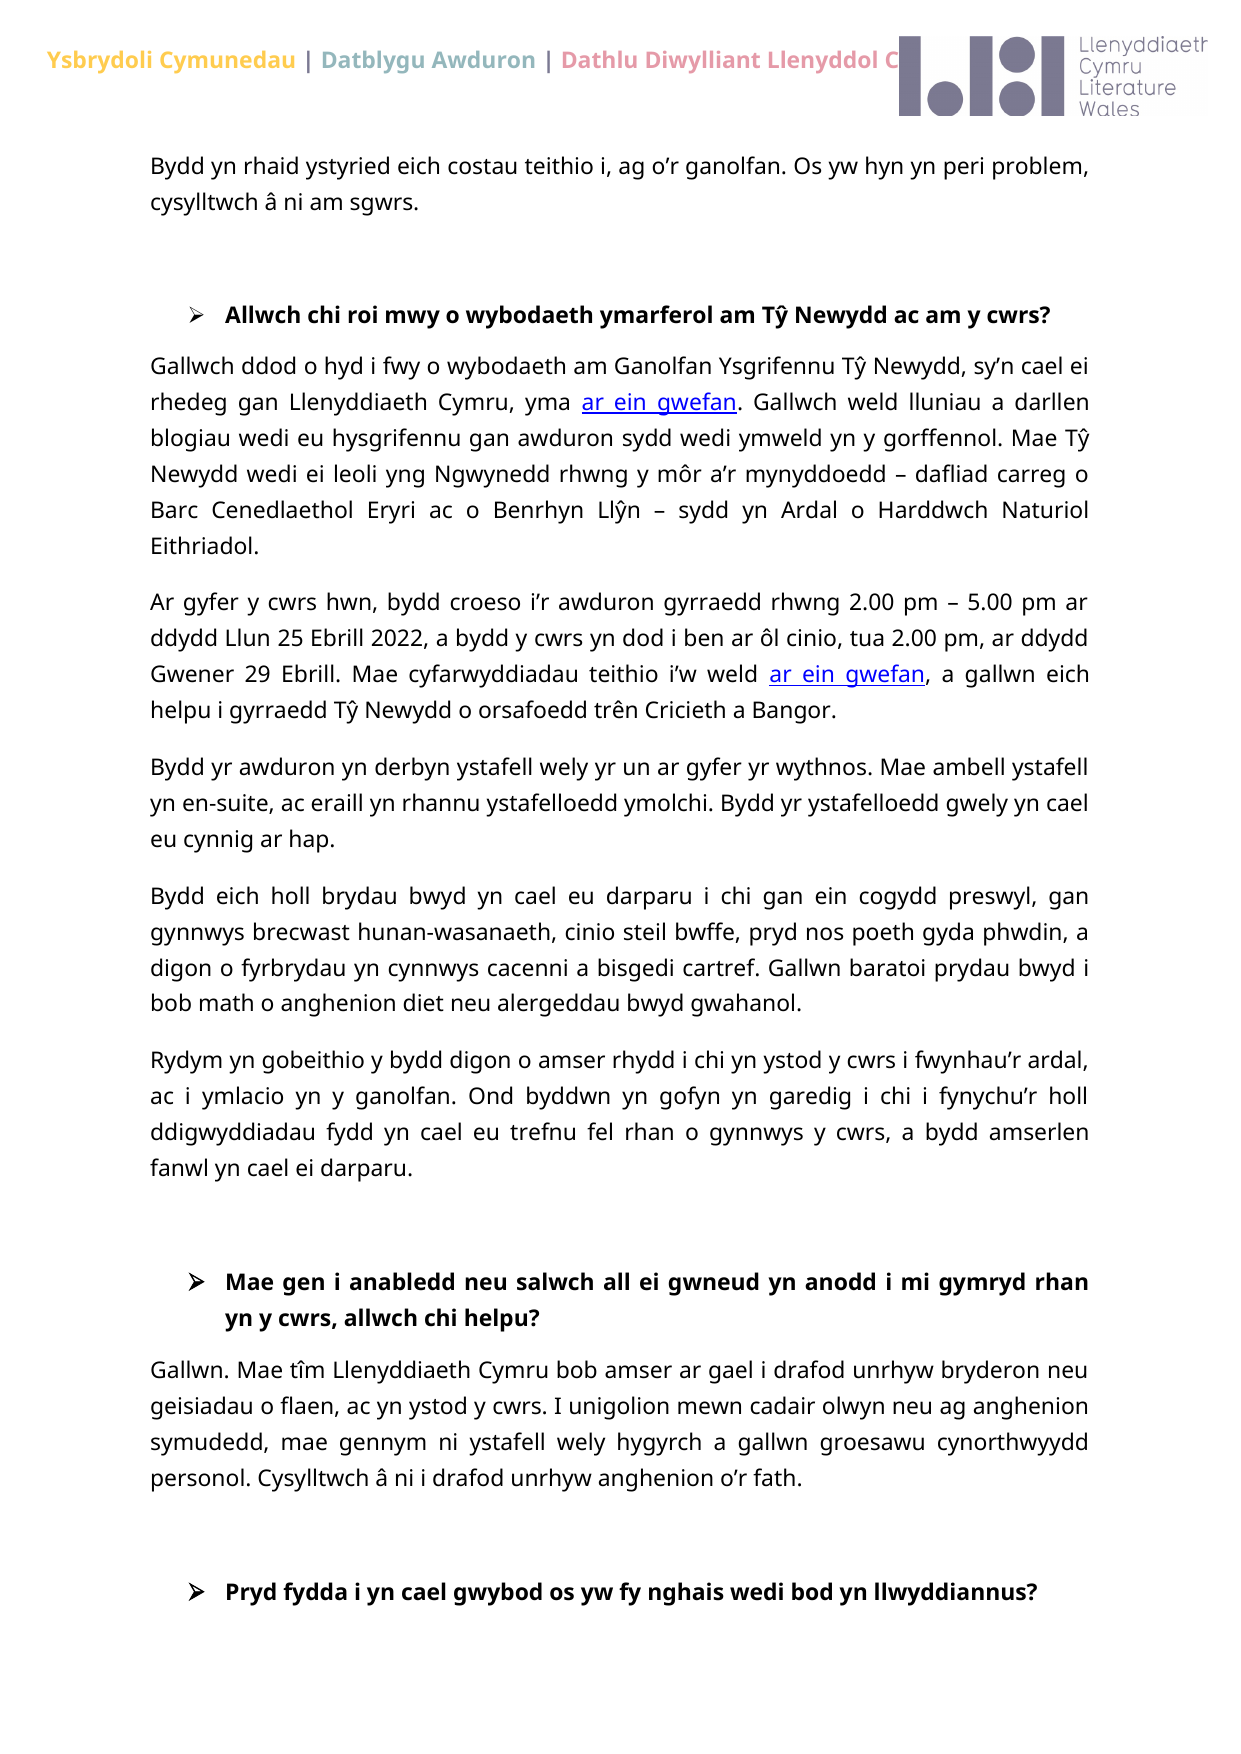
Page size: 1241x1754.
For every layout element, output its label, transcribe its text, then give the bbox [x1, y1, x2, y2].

list Pryd fydda i yn cael gwybod os yw fy nghais wedi bod yn llwyddiannus? [187, 1575, 1090, 1607]
list Allwch chi roi mwy o wybodaeth ymarferol am Tŷ Newydd ac am y cwrs? [187, 299, 1090, 331]
picture [898, 36, 1208, 115]
text Rydym yn gobeithio y bydd digon o amser rhydd i chi yn ystod y cwrs i fwynhau’r ardal, ac i ymlacio yn y ganolfan. Ond byddwn yn gofyn yn garedig i chi i fynychu’r holl ddigwyddiadau fydd yn cael eu trefnu fel rhan o gynnwys y cwrs, a bydd amserlen fanwl yn cael ei darparu. [150, 1044, 1090, 1183]
text Bydd eich holl brydau bwyd yn cael eu darparu i chi gan ein cogydd preswyl, gan gynnwys brecwast hunan-wasanaeth, cinio steil bwffe, pryd nos poeth gyda phwdin, a digon o fyrbrydau yn cynnwys cacenni a bisgedi cartref. Gallwn baratoi prydau bwyd i bob math o anghenion diet neu alergeddau bwyd gwahanol. [150, 879, 1090, 1019]
text Gallwch ddod o hyd i fwy o wybodaeth am Ganolfan Ysgrifennu Tŷ Newydd, sy’n cael ei rhedeg gan Llenyddiaeth Cymru, yma ar ein gwefan. Gallwch weld lluniau a darllen blogiau wedi eu hysgrifennu gan awduron sydd wedi ymweld yn y gorffennol. Mae Tŷ Newydd wedi ei leoli yng Ngwynedd rhwng y môr a’r mynyddoedd – dafliad carreg o Barc Cenedlaethol Eryri ac o Benrhyn Llŷn – sydd yn Ardal o Harddwch Naturiol Eithriadol. [150, 350, 1090, 561]
text Bydd yr awduron yn derbyn ystafell wely yr un ar gyfer yr wythnos. Mae ambell ystafell yn en-suite, ac eraill yn rhannu ystafelloedd ymolchi. Bydd yr ystafelloedd gwely yn cael eu cynnig ar hap. [150, 751, 1090, 854]
text Gallwn. Mae tîm Llenyddiaeth Cymru bob amser ar gael i drafod unrhyw bryderon neu geisiadau o flaen, ac yn ystod y cwrs. I unigolion mewn cadair olwyn neu ag anghenion symudedd, mae gennym ni ystafell wely hygyrch a gallwn groesawu cynorthwyydd personol. Cysylltwch â ni i drafod unrhyw anghenion o’r fath. [150, 1354, 1090, 1493]
text Ar gyfer y cwrs hwn, bydd croeso i’r awduron gyrraedd rhwng 2.00 pm – 5.00 pm ar ddydd Llun 25 Ebrill 2022, a bydd y cwrs yn dod i ben ar ôl cinio, tua 2.00 pm, ar ddydd Gwener 29 Ebrill. Mae cyfarwyddiadau teithio i’w weld ar ein gwefan, a gallwn eich helpu i gyrraedd Tŷ Newydd o orsafoedd trên Cricieth a Bangor. [150, 586, 1090, 725]
list Mae gen i anabledd neu salwch all ei gwneud yn anodd i mi gymryd rhan yn y cwrs, allwch chi helpu? [187, 1266, 1090, 1333]
text Bydd yn rhaid ystyried eich costau teithio i, ag o’r ganolfan. Os yw hyn yn peri problem, cysylltwch â ni am sgwrs. [150, 150, 1090, 217]
